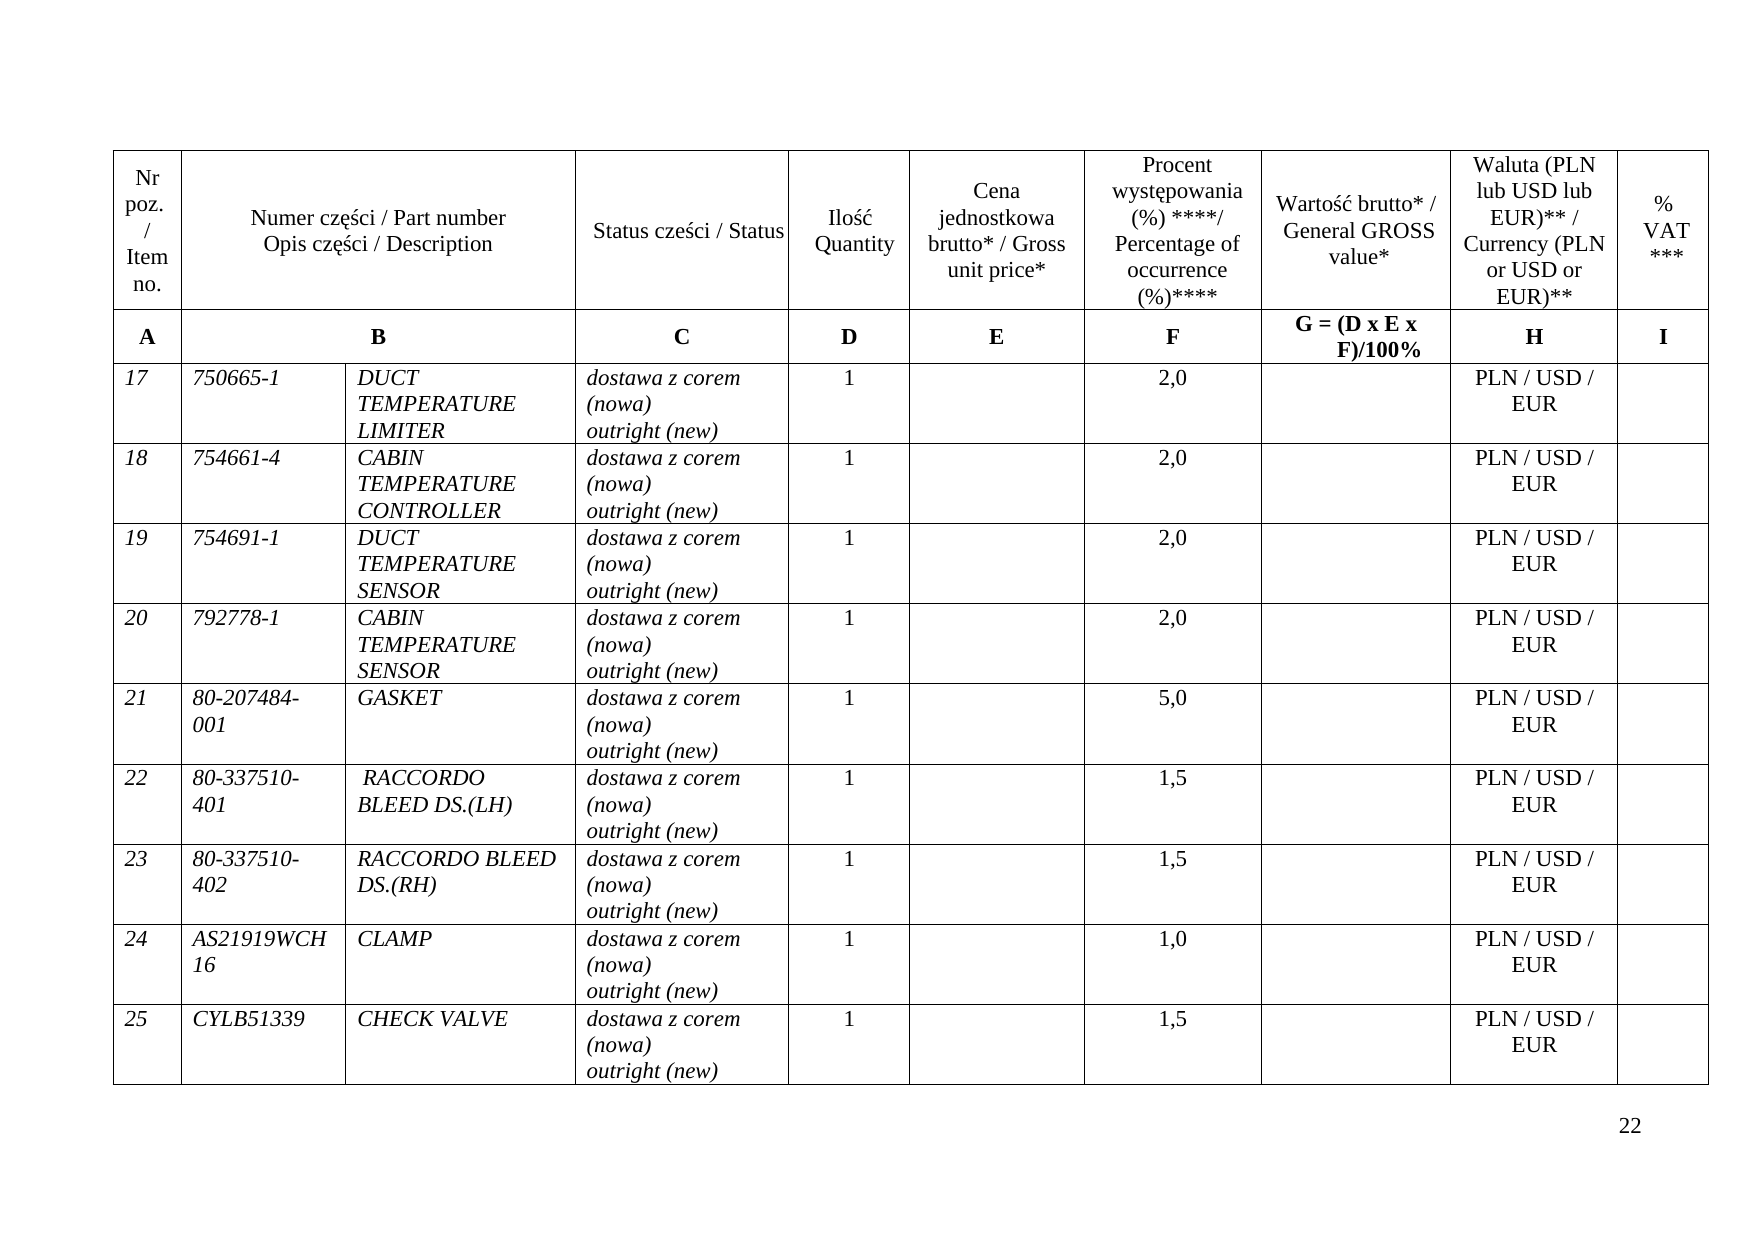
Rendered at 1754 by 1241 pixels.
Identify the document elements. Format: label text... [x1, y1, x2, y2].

table_cell [910, 444, 1084, 523]
table_cell 80-207484-001 [182, 684, 345, 763]
table_cell [1618, 1005, 1708, 1084]
table_cell [910, 765, 1084, 843]
table_header Waluta (PLN lub USD lub EUR)** / Currency (PLN or USD or EUR)** [1451, 151, 1617, 309]
table_cell [910, 604, 1084, 683]
table_cell 21 [114, 684, 181, 763]
table_cell 1,0 [1085, 925, 1261, 1004]
table_cell DUCT TEMPERATURE SENSOR [346, 524, 575, 603]
table_cell 1,5 [1085, 765, 1261, 843]
table_cell [1618, 684, 1708, 763]
table_header % VAT *** [1618, 151, 1708, 309]
table_cell [1618, 765, 1708, 843]
table_cell 25 [114, 1005, 181, 1084]
table_cell [1262, 1005, 1450, 1084]
table_cell [1262, 765, 1450, 843]
table_header Wartość brutto* / General GROSS value* [1262, 151, 1450, 309]
table_cell [910, 925, 1084, 1004]
table_cell [1262, 925, 1450, 1004]
table_cell 1 [789, 1005, 909, 1084]
table_cell PLN / USD / EUR [1451, 765, 1617, 843]
table_cell [1262, 845, 1450, 924]
table_cell dostawa z corem (nowa) outright (new) [576, 684, 788, 763]
table_cell 80-337510-401 [182, 765, 345, 843]
table_cell D [789, 310, 909, 363]
table_cell 1 [789, 524, 909, 603]
table_cell B [182, 310, 575, 363]
table_header Cena jednostkowa brutto* / Gross unit price* [910, 151, 1084, 309]
table_cell 754691-1 [182, 524, 345, 603]
table_cell dostawa z corem (nowa) outright (new) [576, 364, 788, 443]
table_cell GASKET [346, 684, 575, 763]
table_cell RACCORDO BLEED DS.(RH) [346, 845, 575, 924]
table_cell PLN / USD / EUR [1451, 1005, 1617, 1084]
table_cell 1 [789, 925, 909, 1004]
table_cell 5,0 [1085, 684, 1261, 763]
table_cell 20 [114, 604, 181, 683]
table_cell 1 [789, 765, 909, 843]
table_cell 19 [114, 524, 181, 603]
table_cell CYLB51339 [182, 1005, 345, 1084]
table_cell 1 [789, 684, 909, 763]
table_cell 1 [789, 364, 909, 443]
table_cell 2,0 [1085, 524, 1261, 603]
table_cell [910, 845, 1084, 924]
table_cell 1 [789, 604, 909, 683]
table_cell dostawa z corem (nowa) outright (new) [576, 604, 788, 683]
table_cell 23 [114, 845, 181, 924]
table_cell 80-337510-402 [182, 845, 345, 924]
table_cell 754661-4 [182, 444, 345, 523]
table_header Numer części / Part number Opis części / Description [182, 151, 575, 309]
table_cell [1262, 444, 1450, 523]
table_cell F [1085, 310, 1261, 363]
table_cell 1 [789, 444, 909, 523]
table_cell 1 [789, 845, 909, 924]
table_cell [1262, 604, 1450, 683]
table_header Procent występowania (%) ****/ Percentage of occurrence (%)**** [1085, 151, 1261, 309]
table_cell [910, 524, 1084, 603]
table_cell E [910, 310, 1084, 363]
table_cell [1618, 925, 1708, 1004]
table_cell 1,5 [1085, 845, 1261, 924]
table_header Status cześci / Status [576, 151, 788, 309]
table_cell 2,0 [1085, 604, 1261, 683]
table_cell DUCT TEMPERATURE LIMITER [346, 364, 575, 443]
table_cell I [1618, 310, 1708, 363]
table_cell [1262, 524, 1450, 603]
table_cell 17 [114, 364, 181, 443]
table_cell [910, 364, 1084, 443]
table_cell 22 [114, 765, 181, 843]
table_cell 18 [114, 444, 181, 523]
table_cell PLN / USD / EUR [1451, 684, 1617, 763]
table_cell G = (D x E x F)/100% [1262, 310, 1450, 363]
table_cell AS21919WCH16 [182, 925, 345, 1004]
table_cell dostawa z corem (nowa) outright (new) [576, 444, 788, 523]
table_cell 2,0 [1085, 364, 1261, 443]
table_cell PLN / USD / EUR [1451, 845, 1617, 924]
table_cell CABIN TEMPERATURE SENSOR [346, 604, 575, 683]
table_cell CLAMP [346, 925, 575, 1004]
table_cell H [1451, 310, 1617, 363]
table_cell PLN / USD / EUR [1451, 364, 1617, 443]
table_cell PLN / USD / EUR [1451, 444, 1617, 523]
table_cell dostawa z corem (nowa) outright (new) [576, 524, 788, 603]
table_cell RACCORDO BLEED DS.(LH) [346, 765, 575, 843]
table_cell 1,5 [1085, 1005, 1261, 1084]
table_cell dostawa z corem (nowa) outright (new) [576, 925, 788, 1004]
table_cell [910, 684, 1084, 763]
table_cell [1618, 364, 1708, 443]
table_cell 24 [114, 925, 181, 1004]
table_cell [1262, 684, 1450, 763]
table_cell dostawa z corem (nowa) outright (new) [576, 845, 788, 924]
table_cell [1618, 524, 1708, 603]
table_cell A [114, 310, 181, 363]
table_cell 750665-1 [182, 364, 345, 443]
table_cell CABIN TEMPERATURE CONTROLLER [346, 444, 575, 523]
table_cell dostawa z corem (nowa) outright (new) [576, 1005, 788, 1084]
table_header Ilość Quantity [789, 151, 909, 309]
table_cell [910, 1005, 1084, 1084]
table_cell dostawa z corem (nowa) outright (new) [576, 765, 788, 843]
table_cell [1618, 845, 1708, 924]
table_header Nr poz. / Item no. [114, 151, 181, 309]
table_cell [1618, 604, 1708, 683]
table_cell [1618, 444, 1708, 523]
table_cell 2,0 [1085, 444, 1261, 523]
table_cell PLN / USD / EUR [1451, 604, 1617, 683]
table_cell CHECK VALVE [346, 1005, 575, 1084]
table_cell PLN / USD / EUR [1451, 524, 1617, 603]
table_cell PLN / USD / EUR [1451, 925, 1617, 1004]
table_cell 792778-1 [182, 604, 345, 683]
table_cell C [576, 310, 788, 363]
table_cell [1262, 364, 1450, 443]
